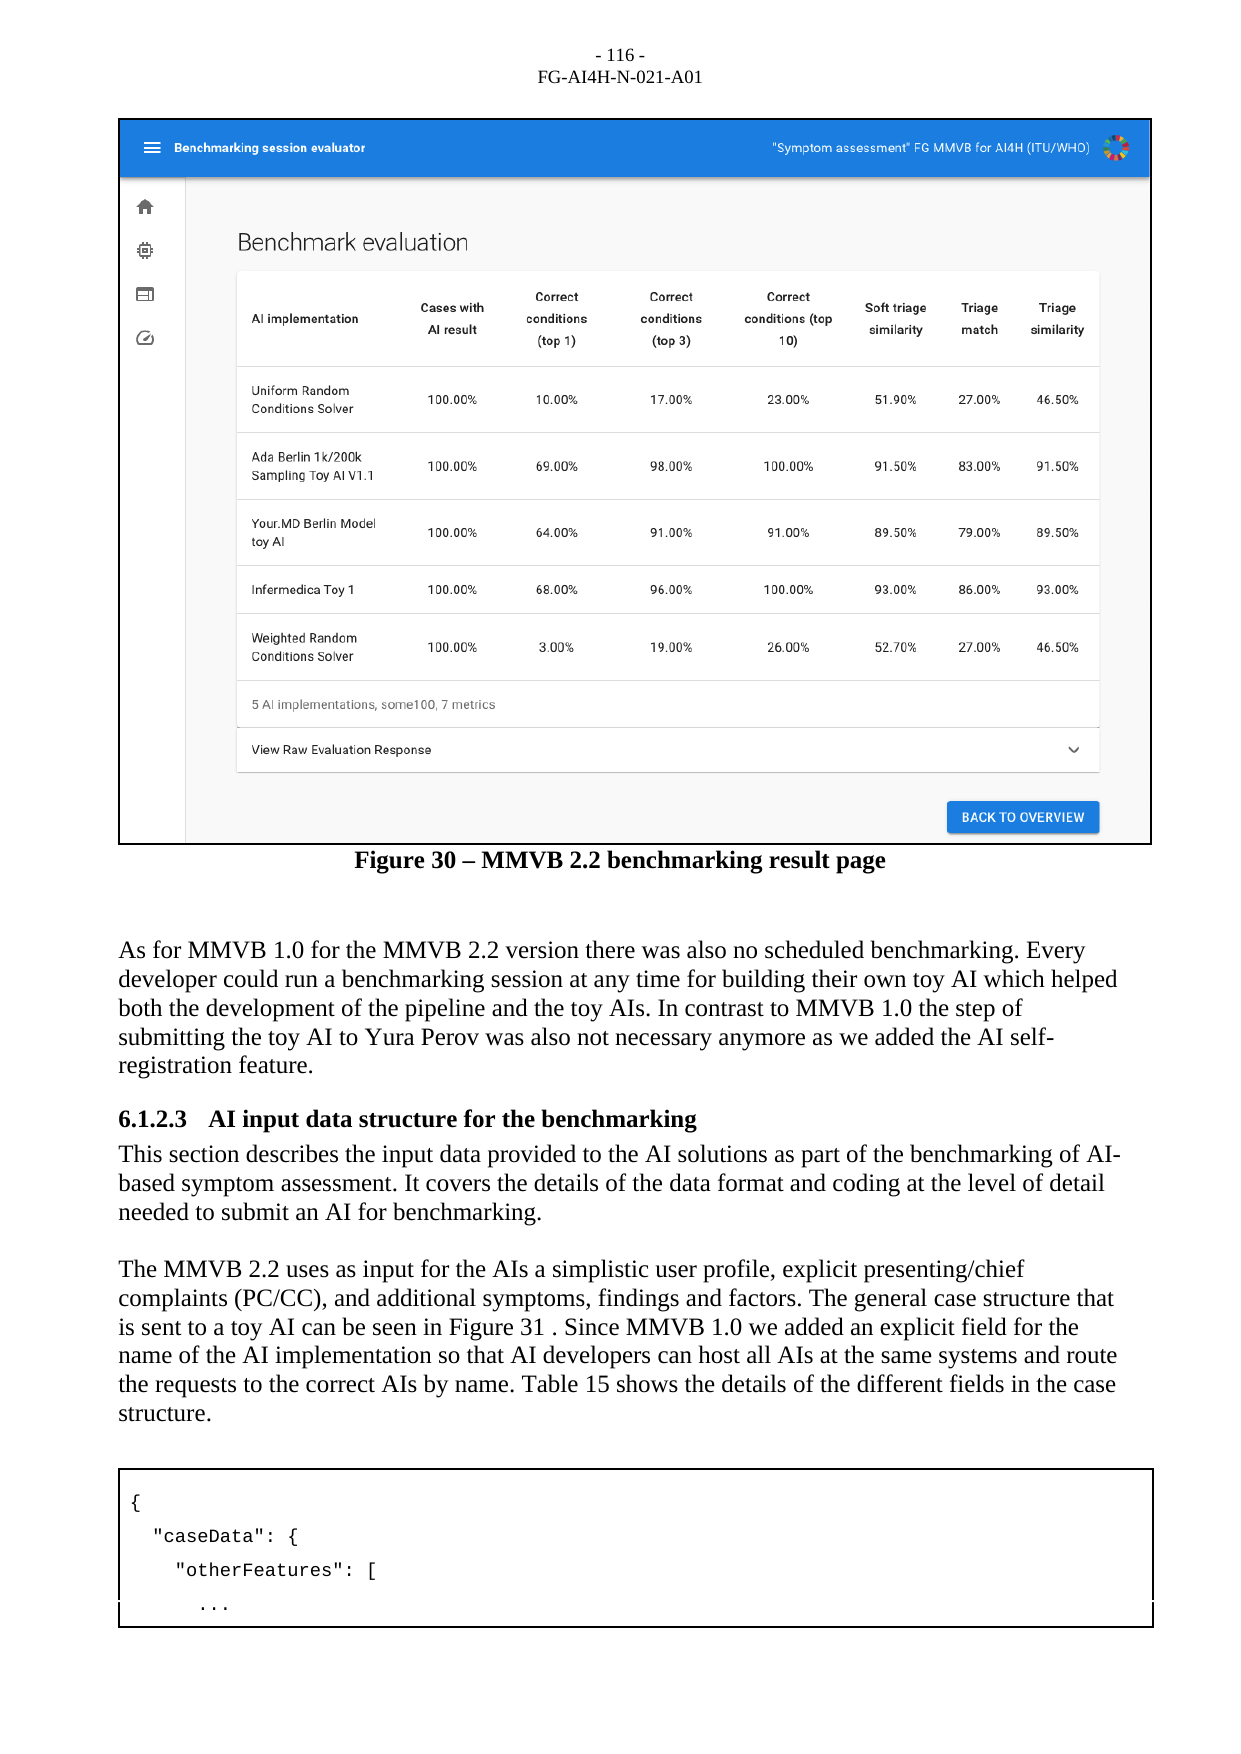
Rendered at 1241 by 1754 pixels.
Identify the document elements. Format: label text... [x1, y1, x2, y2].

text Figure 30 – MMVB 2.2 benchmarking result page [118, 845, 1122, 873]
picture [120, 120, 1150, 843]
text As for MMVB 1.0 for the MMVB 2.2 version there was also no scheduled benchmarking. Every developer could run a benchmarking session at any time for building their own toy AI which helped both the development of the pipeline and the toy AIs. In contrast to MMVB 1.0 the step of submitting the toy AI to Yura Perov was also not necessary anymore as we added the AI self-registration feature. [118, 936, 1122, 1079]
text This section describes the input data provided to the AI solutions as part of the benchmarking of AI-based symptom assessment. It covers the details of the data format and coding at the level of detail needed to submit an AI for benchmarking. [118, 1139, 1122, 1226]
text The MMVB 2.2 uses as input for the AIs a simplistic user profile, explicit presenting/chief complaints (PC/CC), and additional symptoms, findings and factors. The general case structure that is sent to a toy AI can be seen in Figure 27 . Since MMVB 1.0 we added an explicit field for the name of the AI implementation so that AI developers can host all AIs at the same systems and route the requests to the correct AIs by name. Table 15 shows the details of the different fields in the case structure. [118, 1254, 1122, 1427]
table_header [120, 1603, 1152, 1626]
list AI input data structure for the benchmarking [118, 1104, 1122, 1133]
